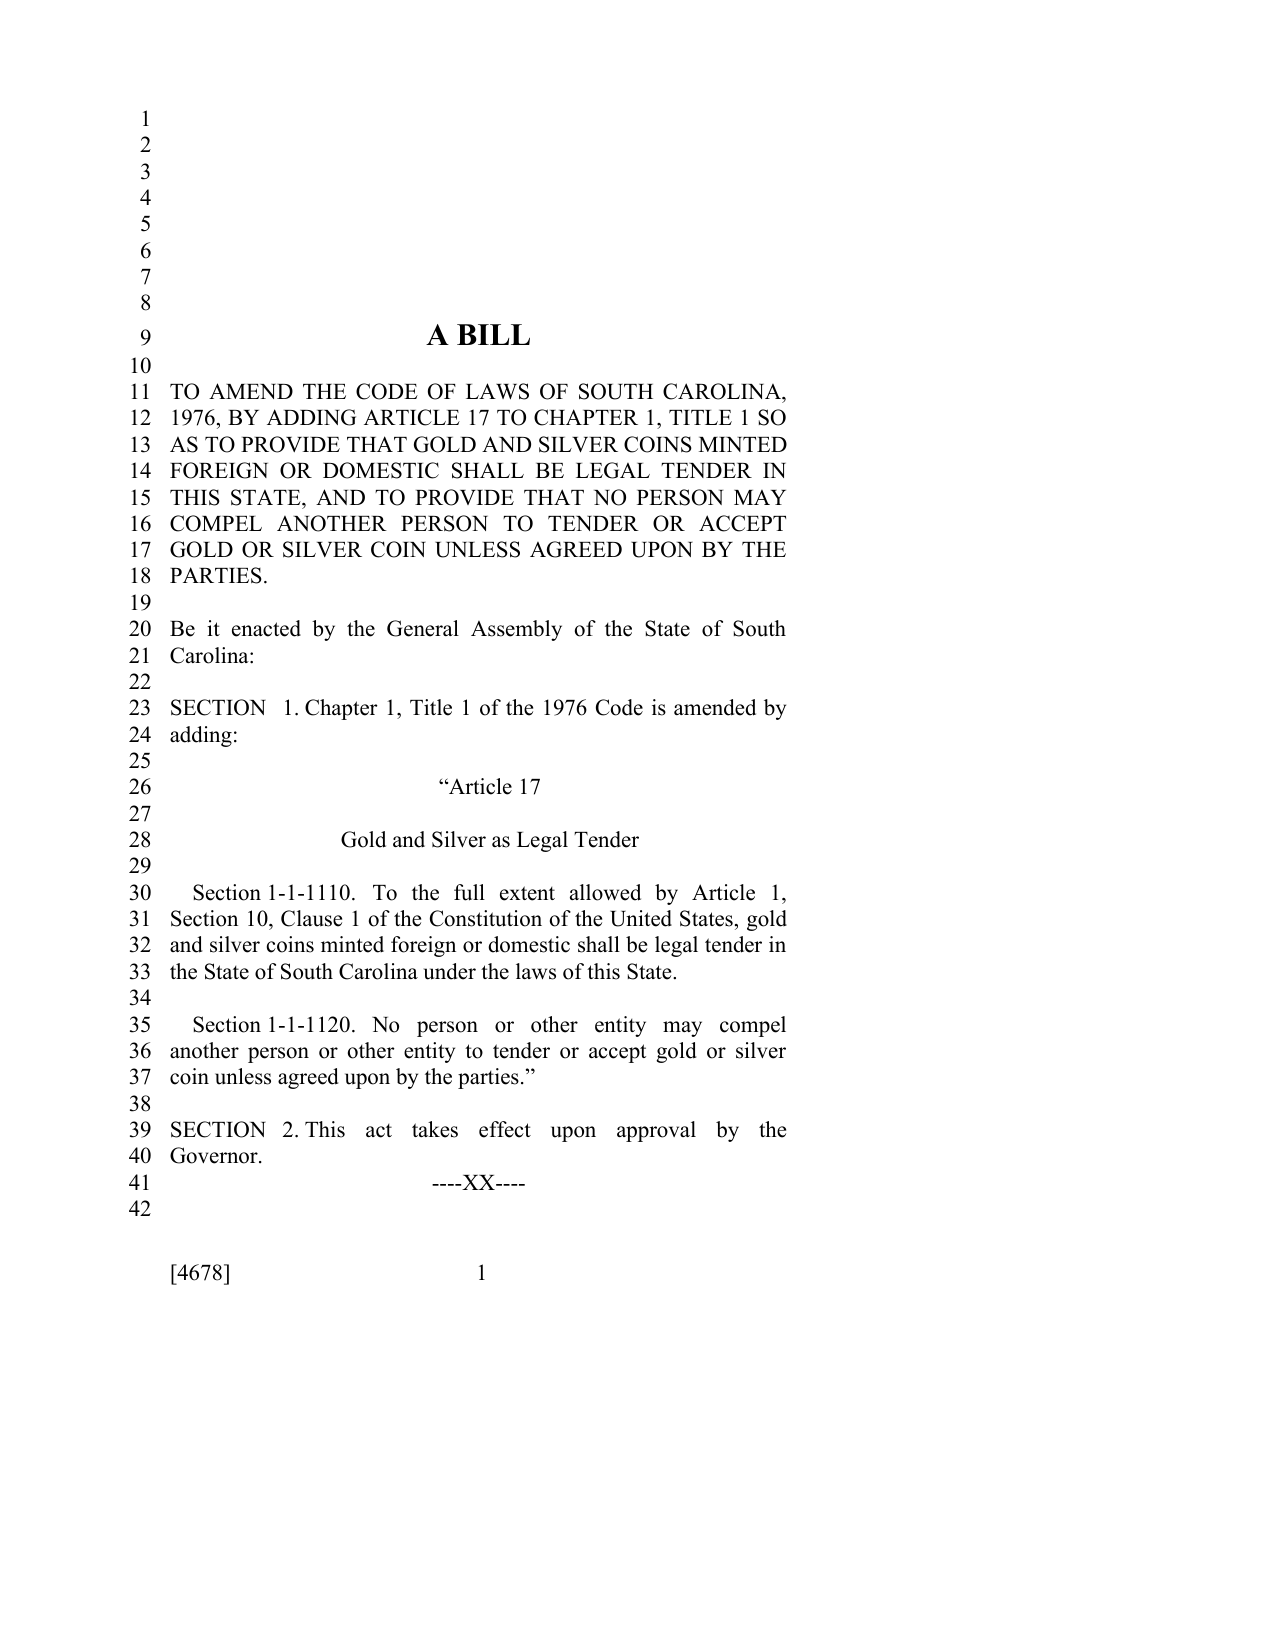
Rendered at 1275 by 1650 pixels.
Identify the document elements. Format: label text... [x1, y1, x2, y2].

text “Article 17 [169, 773, 787, 800]
text A BILL [169, 316, 787, 352]
text TO AMEND THE CODE OF LAWS OF SOUTH CAROLINA, 1976, BY ADDING ARTICLE 17 TO CHAPTER 1, TITLE 1 SO AS TO PROVIDE THAT GOLD AND SILVER COINS MINTED FOREIGN OR DOMESTIC SHALL BE LEGAL TENDER IN THIS STATE, AND TO PROVIDE THAT NO PERSON MAY COMPEL ANOTHER PERSON TO TENDER OR ACCEPT GOLD OR SILVER COIN UNLESS AGREED UPON BY THE PARTIES. [169, 378, 787, 589]
text ----XX---- [169, 1169, 787, 1195]
text Section 1-1-1110. To the full extent allowed by Article 1, Section 10, Clause 1 of the Constitution of the United States, gold and silver coins minted foreign or domestic shall be legal tender in the State of South Carolina under the laws of this State. [169, 879, 787, 984]
text SECTION 1. Chapter 1, Title 1 of the 1976 Code is amended by adding: [169, 694, 787, 747]
text SECTION 2. This act takes effect upon approval by the Governor. [169, 1116, 787, 1169]
text Gold and Silver as Legal Tender [169, 826, 787, 852]
text Section 1-1-1120. No person or other entity may compel another person or other entity to tender or accept gold or silver coin unless agreed upon by the parties.” [169, 1011, 787, 1090]
text Be it enacted by the General Assembly of the State of South Carolina: [169, 615, 787, 668]
